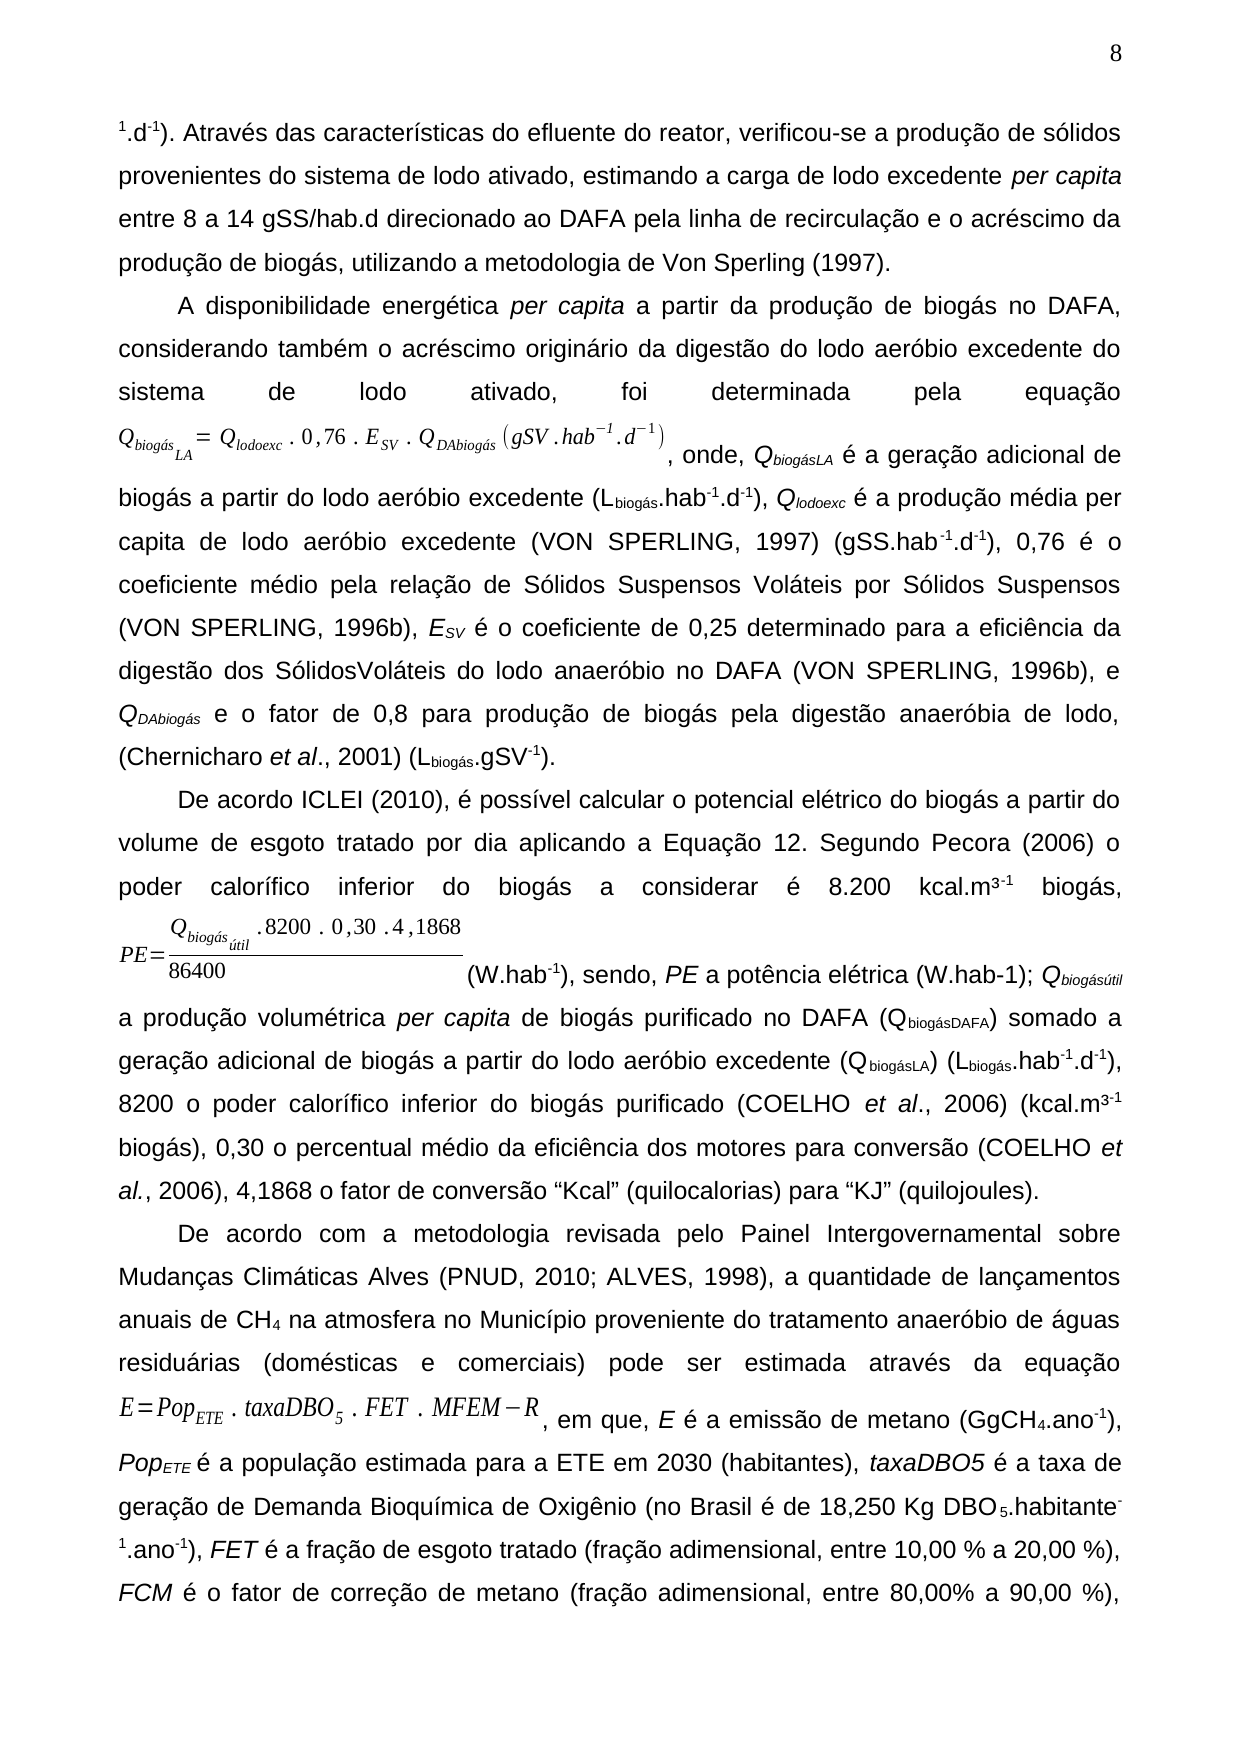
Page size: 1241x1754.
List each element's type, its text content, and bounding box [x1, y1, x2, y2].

text A disponibilidade energética per capita a partir da produção de biogás no DAFA, considerando também o acréscimo originário da digestão do lodo aeróbio excedente do sistema de lodo ativado, foi determinada pela equação , onde, QbiogásLA é a geração adicional de biogás a partir do lodo aeróbio excedente (Lbiogás.hab-1.d-1), Qlodoexc é a produção média per capita de lodo aeróbio excedente (VON SPERLING, 1997) (gSS.hab-1.d-1), 0,76 é o coeficiente médio pela relação de Sólidos Suspensos Voláteis por Sólidos Suspensos (VON SPERLING, 1996b), ESV é o coeficiente de 0,25 determinado para a eficiência da digestão dos SólidosVoláteis do lodo anaeróbio no DAFA (VON SPERLING, 1996b), e QDAbiogás e o fator de 0,8 para produção de biogás pela digestão anaeróbia de lodo, (Chernicharo et al., 2001) (Lbiogás.gSV-1). [118, 291, 1122, 771]
text De acordo ICLEI (2010), é possível calcular o potencial elétrico do biogás a partir do volume de esgoto tratado por dia aplicando a Equação 12. Segundo Pecora (2006) o poder calorífico inferior do biogás a considerar é 8.200 kcal.m³-1 biogás, (W.hab-1), sendo, PE a potência elétrica (W.hab-1); Qbiogásútil a produção volumétrica per capita de biogás purificado no DAFA (QbiogásDAFA) somado a geração adicional de biogás a partir do lodo aeróbio excedente (QbiogásLA) (Lbiogás.hab-1.d-1), 8200 o poder calorífico inferior do biogás purificado (COELHO et al., 2006) (kcal.m³-1 biogás), 0,30 o percentual médio da eficiência dos motores para conversão (COELHO et al., 2006), 4,1868 o fator de conversão “Kcal” (quilocalorias) para “KJ” (quilojoules). [118, 785, 1122, 1204]
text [118, 1219, 1122, 1607]
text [118, 118, 1122, 276]
